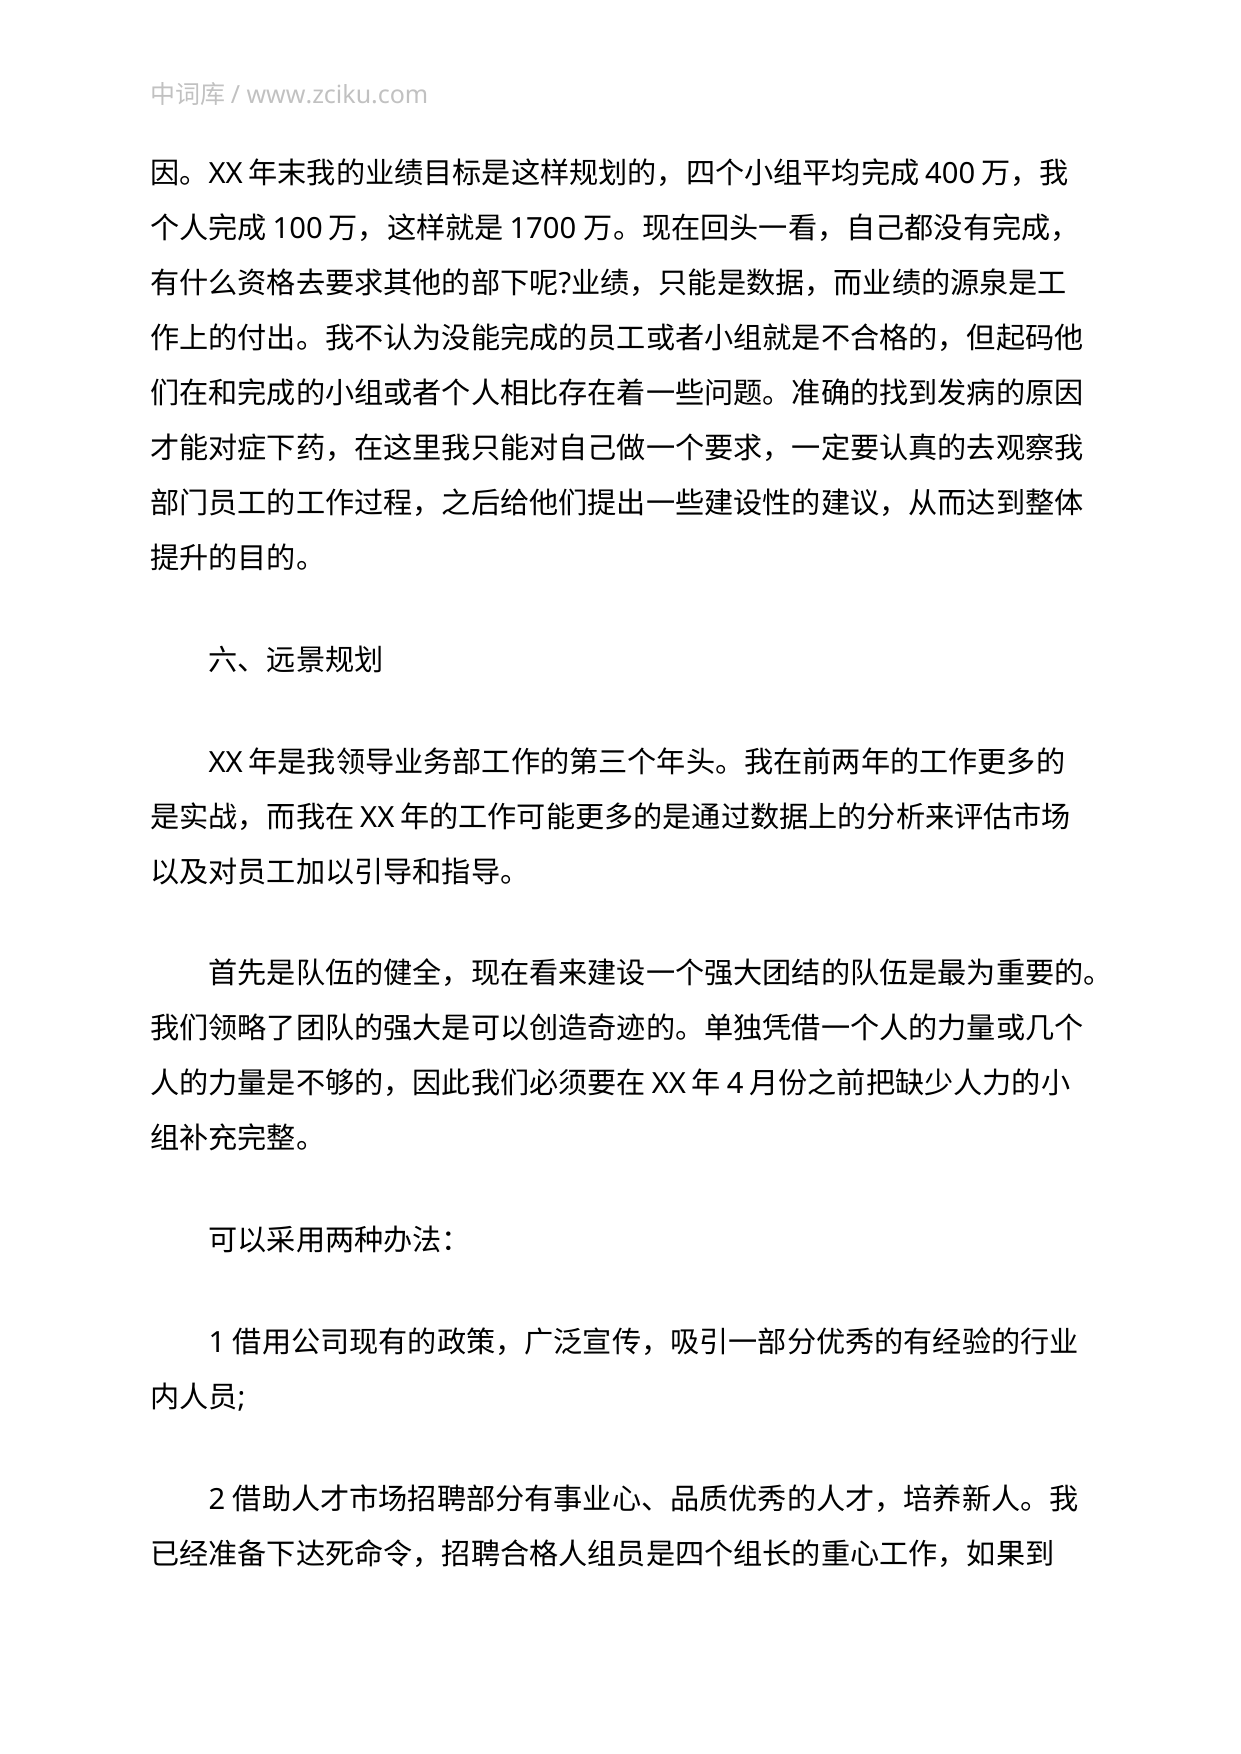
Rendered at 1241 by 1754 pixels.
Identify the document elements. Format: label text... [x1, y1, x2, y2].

text 首先是队伍的健全，现在看来建设一个强大团结的队伍是最为重要的。我们领略了团队的强大是可以创造奇迹的。单独凭借一个人的力量或几个人的力量是不够的，因此我们必须要在XX年4月份之前把缺少人力的小组补充完整。 [150, 950, 1090, 1157]
text 可以采用两种办法： [150, 1216, 1090, 1259]
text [150, 1475, 1090, 1572]
text 六、远景规划 [150, 636, 1090, 679]
text XX年是我领导业务部工作的第三个年头。我在前两年的工作更多的是实战，而我在XX年的工作可能更多的是通过数据上的分析来评估市场以及对员工加以引导和指导。 [150, 738, 1090, 890]
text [150, 150, 1090, 577]
text 1 借用公司现有的政策，广泛宣传，吸引一部分优秀的有经验的行业内人员; [150, 1318, 1090, 1416]
